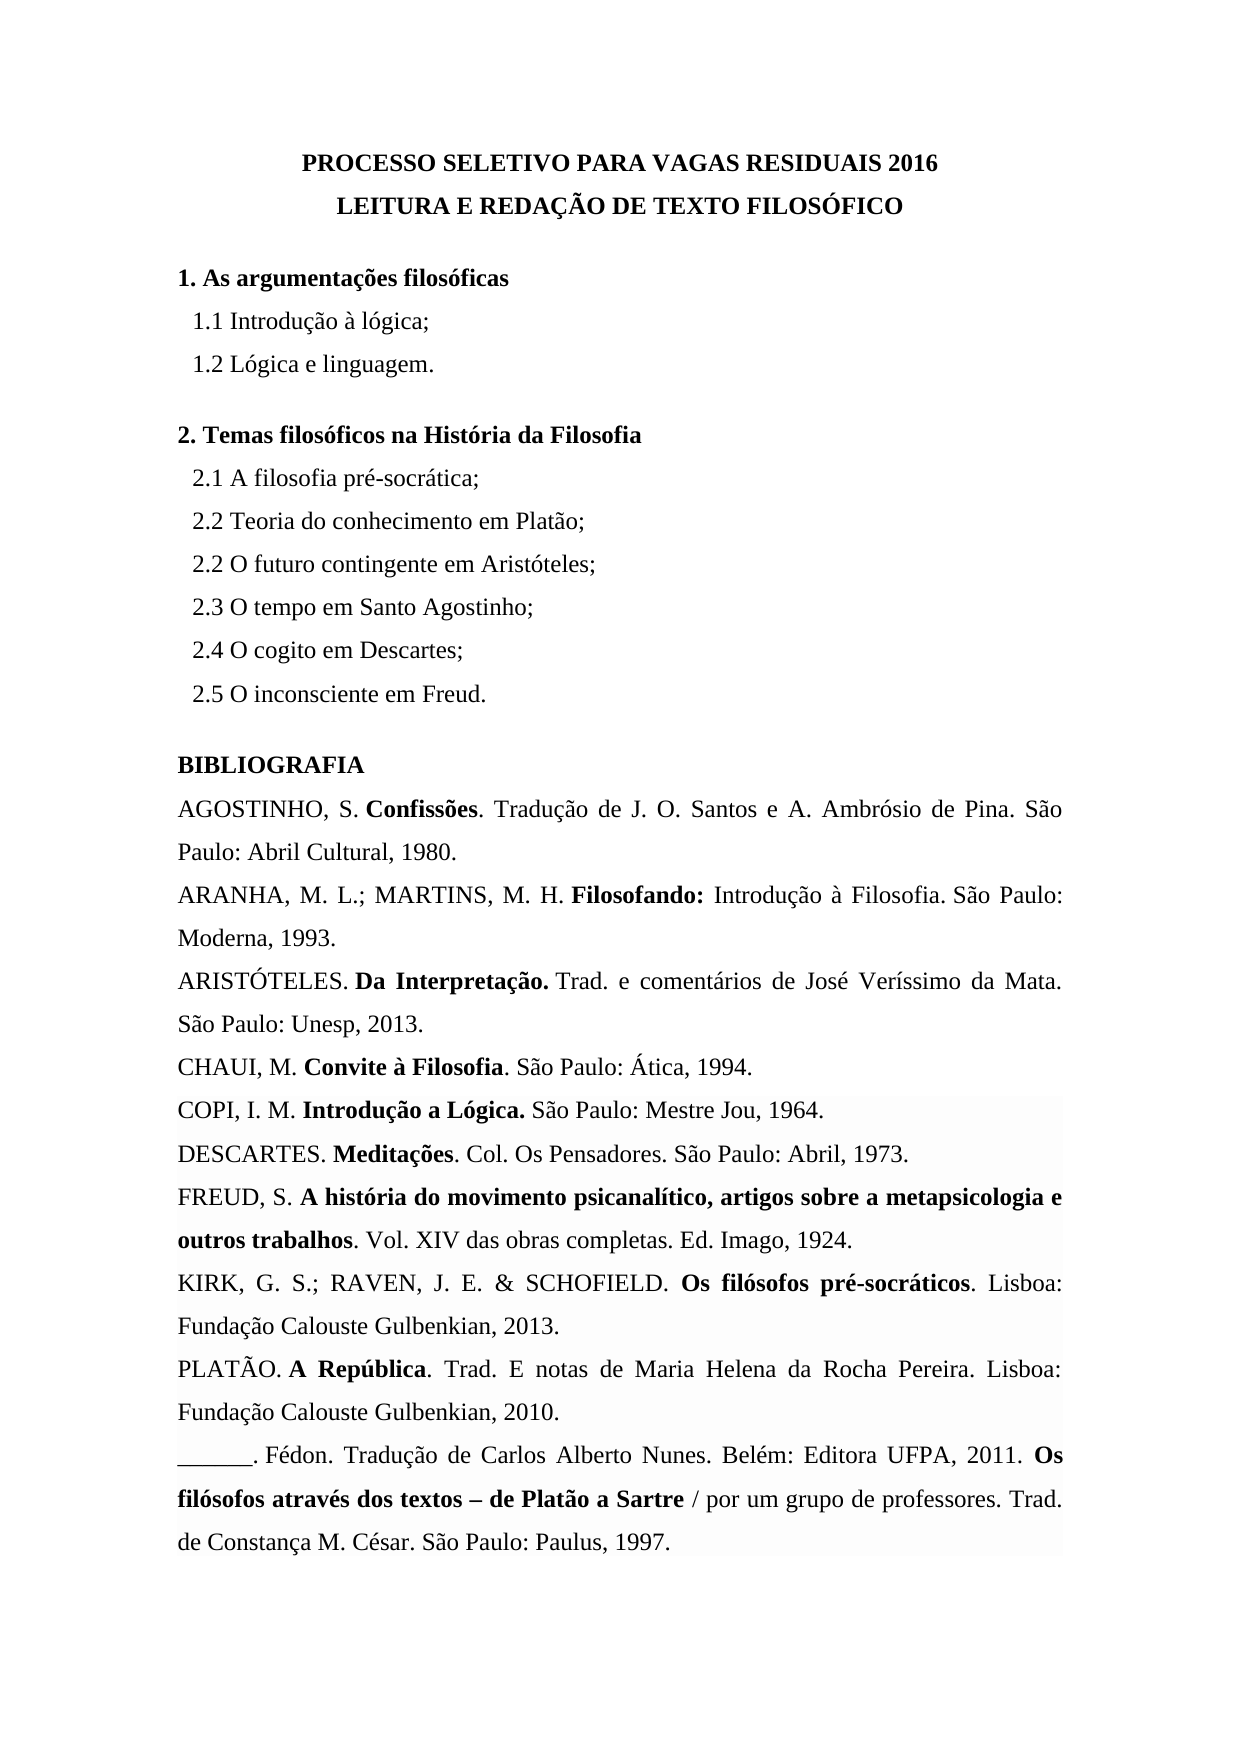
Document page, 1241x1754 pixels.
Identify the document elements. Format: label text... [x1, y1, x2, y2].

text FREUD, S. A história do movimento psicanalítico, artigos sobre a metapsicologia e outros trabalhos. Vol. XIV das obras completas. Ed. Imago, 1924. [177, 1182, 1063, 1254]
text 1.2 Lógica e linguagem. [192, 349, 1063, 378]
text ARANHA, M. L.; MARTINS, M. H. Filosofando: Introdução à Filosofia. São Paulo: Moderna, 1993. [177, 880, 1063, 952]
text ARISTÓTELES. Da Interpretação. Trad. e comentários de José Veríssimo da Mata. São Paulo: Unesp, 2013. [177, 966, 1063, 1038]
text KIRK, G. S.; RAVEN, J. E. & SCHOFIELD. Os filósofos pré-socráticos. Lisboa: Fundação Calouste Gulbenkian, 2013. [177, 1268, 1063, 1340]
text 2.3 O tempo em Santo Agostinho; [192, 592, 1063, 621]
text COPI, I. M. Introdução a Lógica. São Paulo: Mestre Jou, 1964. [177, 1096, 1063, 1124]
text 2.2 O futuro contingente em Aristóteles; [192, 549, 1063, 578]
text PROCESSO SELETIVO PARA VAGAS RESIDUAIS 2016 [177, 148, 1063, 176]
text DESCARTES. Meditações. Col. Os Pensadores. São Paulo: Abril, 1973. [177, 1139, 1063, 1167]
text 2.5 O inconsciente em Freud. [192, 679, 1063, 707]
text BIBLIOGRAFIA [177, 751, 1063, 779]
text 2.4 O cogito em Descartes; [192, 636, 1063, 664]
text PLATÃO. A República. Trad. E notas de Maria Helena da Rocha Pereira. Lisboa: Fundação Calouste Gulbenkian, 2010. [177, 1354, 1063, 1426]
text 1.1 Introdução à lógica; [192, 306, 1063, 334]
text 2. Temas filosóficos na História da Filosofia [177, 420, 1063, 449]
text ______. Fédon. Tradução de Carlos Alberto Nunes. Belém: Editora UFPA, 2011. Os filósofos através dos textos – de Platão a Sartre / por um grupo de professores. Trad. de Constança M. César. São Paulo: Paulus, 1997. [177, 1441, 1063, 1556]
text CHAUI, M. Convite à Filosofia. São Paulo: Ática, 1994. [177, 1052, 1063, 1081]
text AGOSTINHO, S. Confissões. Tradução de J. O. Santos e A. Ambrósio de Pina. São Paulo: Abril Cultural, 1980. [177, 794, 1063, 866]
text LEITURA E REDAÇÃO DE TEXTO FILOSÓFICO [177, 191, 1063, 219]
text 2.2 Teoria do conhecimento em Platão; [192, 506, 1063, 535]
text 2.1 A filosofia pré-socrática; [192, 463, 1063, 492]
text 1. As argumentações filosóficas [177, 263, 1063, 291]
